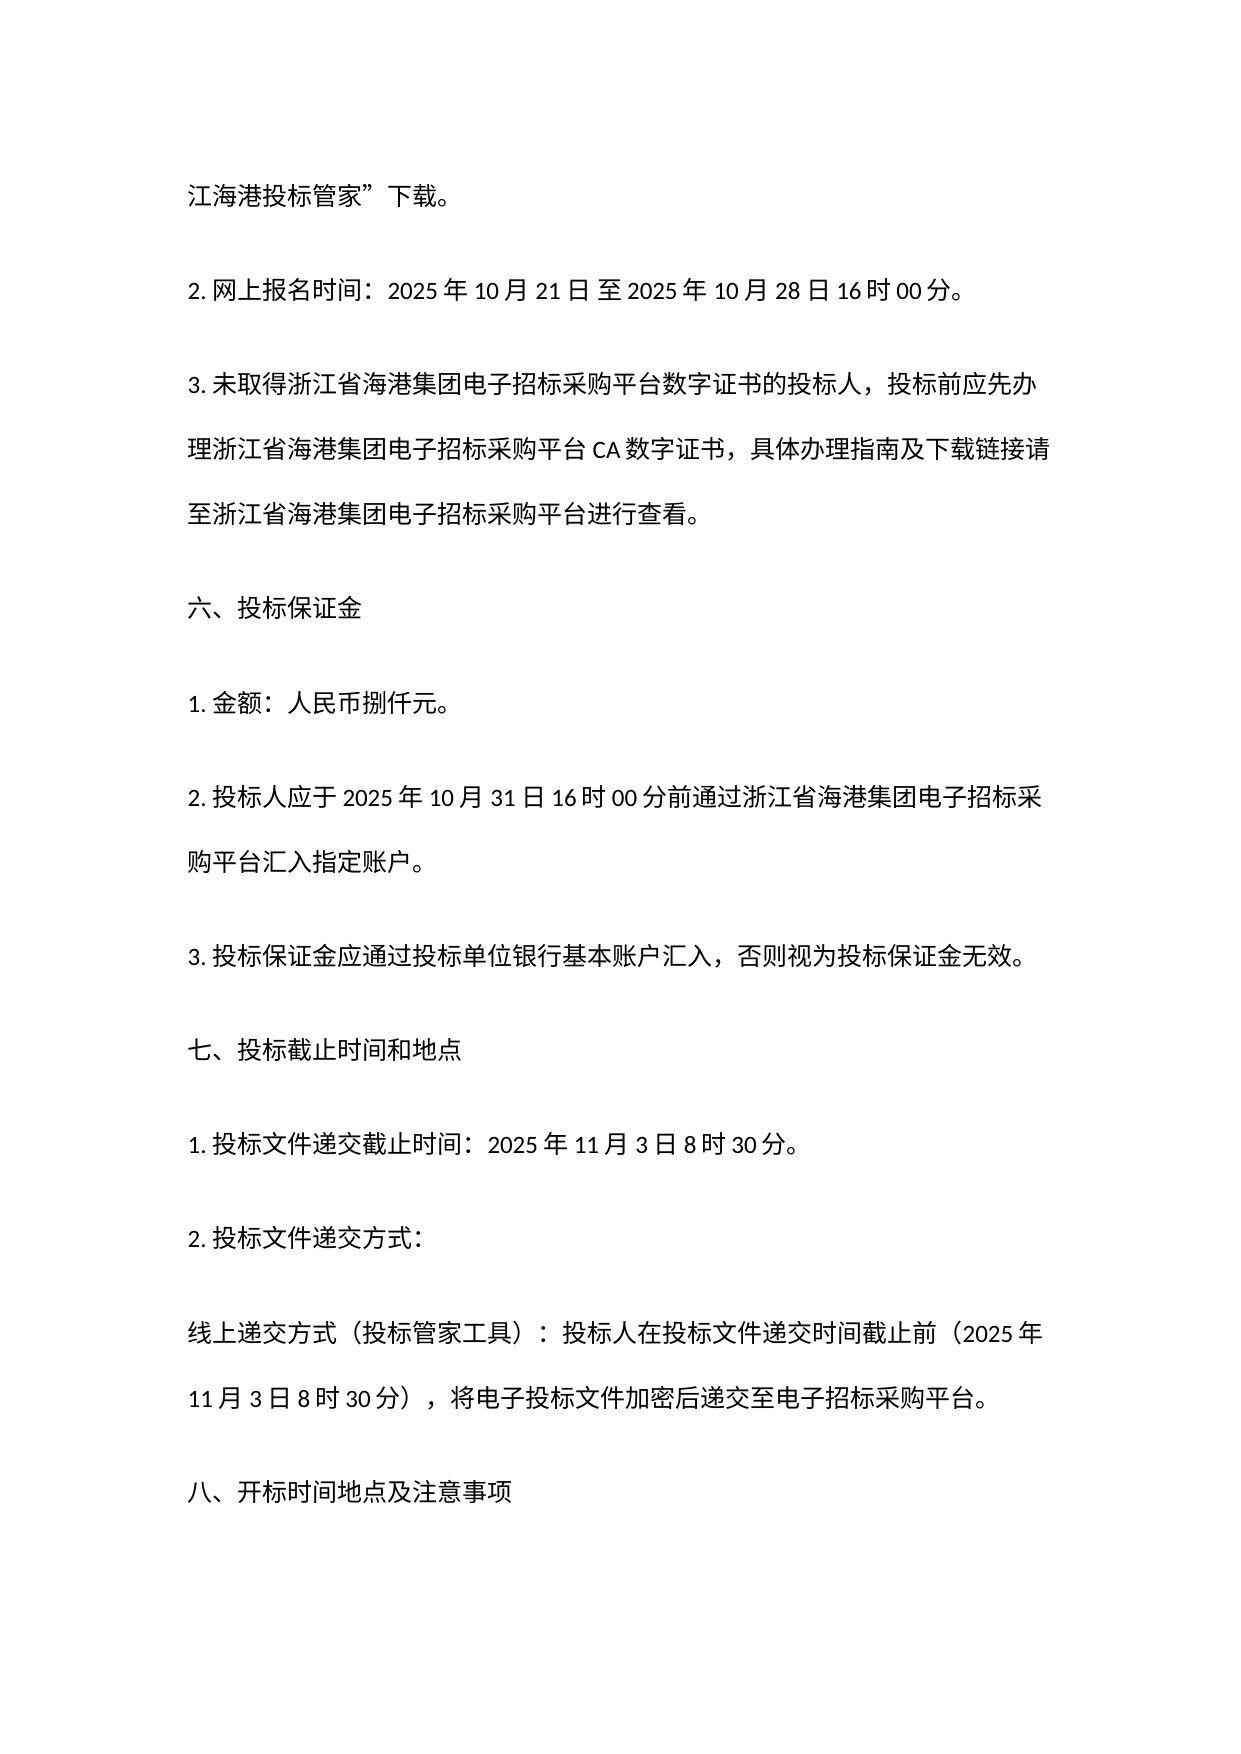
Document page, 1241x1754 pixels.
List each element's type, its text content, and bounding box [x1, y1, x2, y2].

text 2. 投标文件递交方式： [187, 1204, 1053, 1269]
text 线上递交方式（投标管家工具）：投标人在投标文件递交时间截止前（2025年11 月 3 日8时30分），将电子投标文件加密后递交至电子招标采购平台。 [187, 1299, 1053, 1429]
text 2. 网上报名时间：2025年 10 月 21 日 至2025年 10 月 28 日16时00分。 [187, 256, 1053, 321]
text 3. 投标保证金应通过投标单位银行基本账户汇入，否则视为投标保证金无效。 [187, 922, 1053, 987]
text 1. 金额：人民币捌仟元。 [187, 669, 1053, 734]
text 1. 投标文件递交截止时间：2025年 11 月 3 日8时30分。 [187, 1110, 1053, 1175]
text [187, 162, 1053, 227]
text 七、投标截止时间和地点 [187, 1016, 1053, 1081]
text 六、投标保证金 [187, 574, 1053, 639]
text 3. 未取得浙江省海港集团电子招标采购平台数字证书的投标人，投标前应先办理浙江省海港集团电子招标采购平台CA数字证书，具体办理指南及下载链接请至浙江省海港集团电子招标采购平台进行查看。 [187, 350, 1053, 545]
text 2. 投标人应于2025年 10 月 31 日16时00分前通过浙江省海港集团电子招标采购平台汇入指定账户。 [187, 763, 1053, 893]
text 八、开标时间地点及注意事项 [187, 1458, 1053, 1523]
